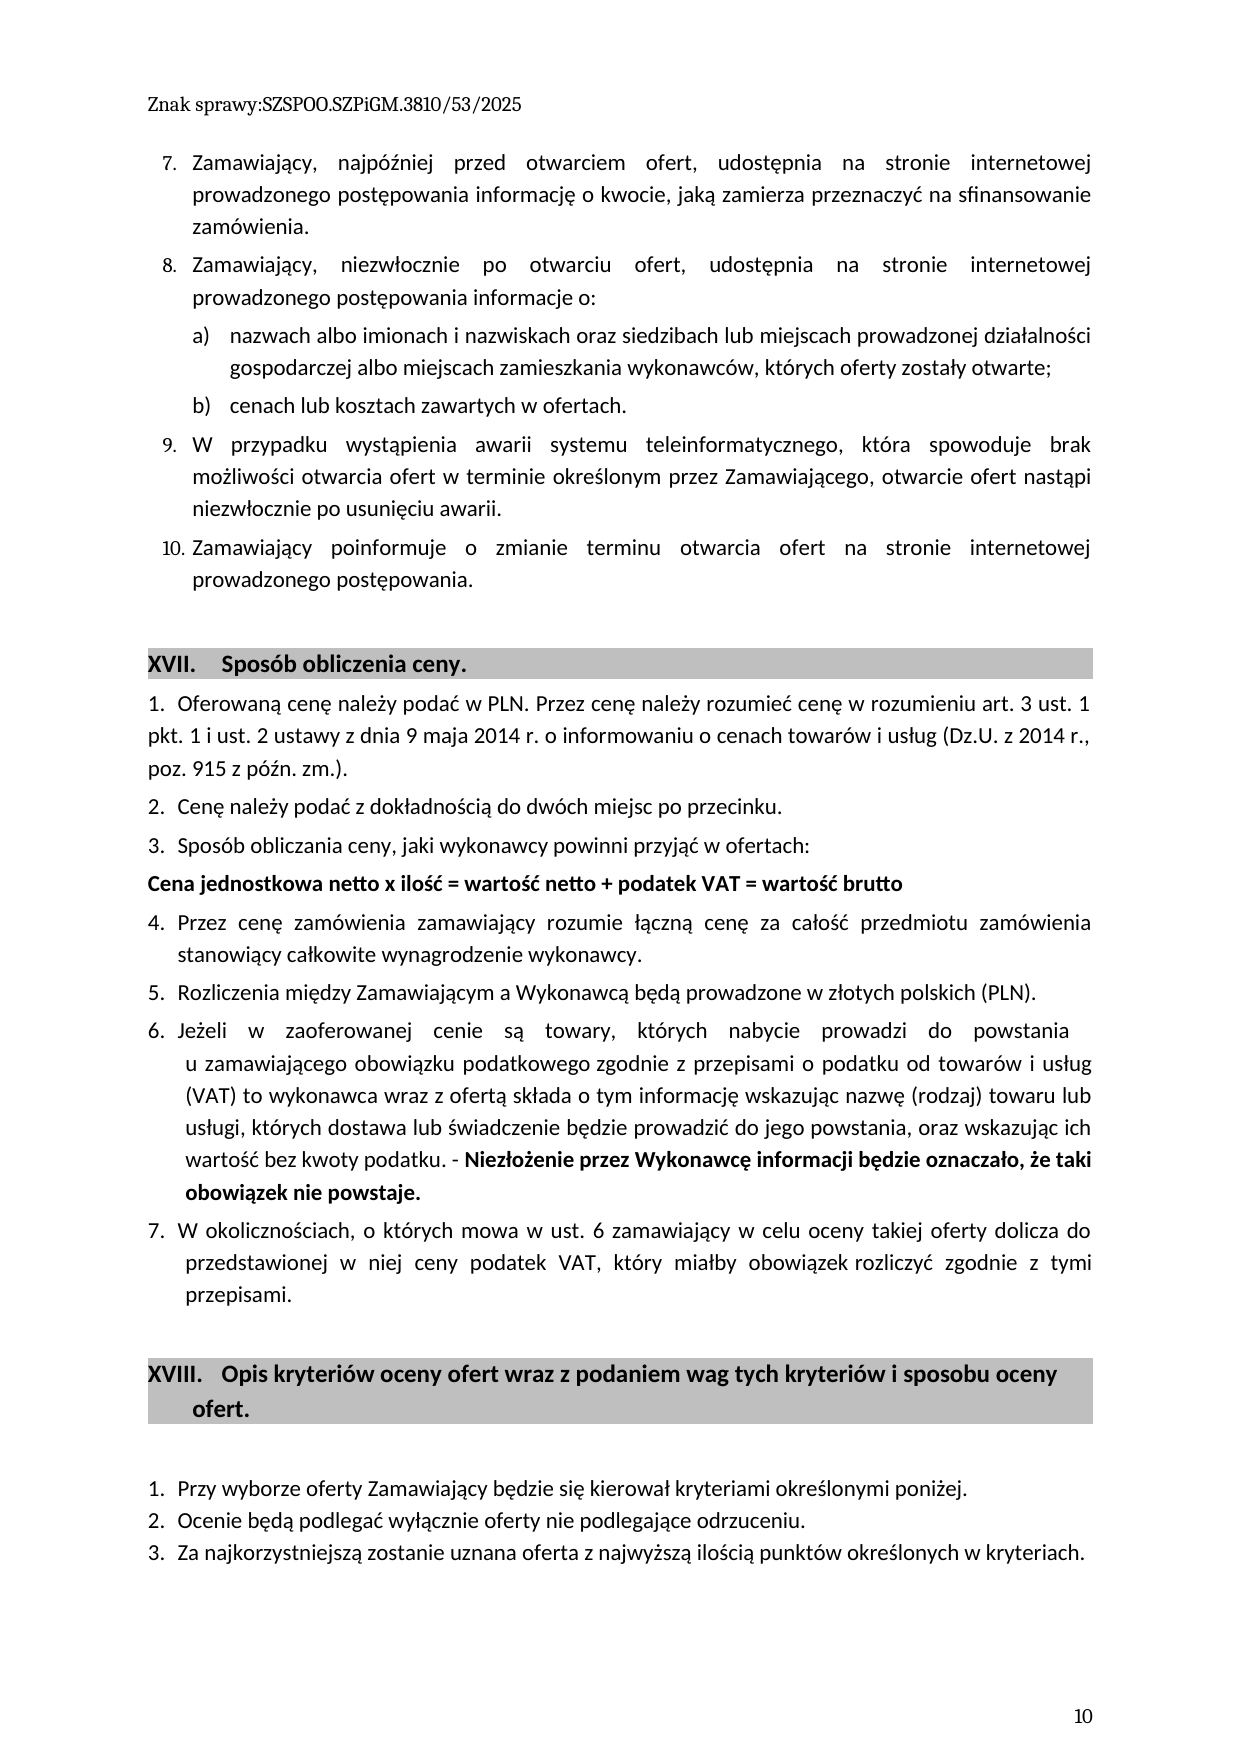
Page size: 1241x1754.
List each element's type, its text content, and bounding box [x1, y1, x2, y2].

list Cenę należy podać z dokładnością do dwóch miejsc po przecinku. [148, 792, 1093, 820]
list nazwach albo imionach i nazwiskach oraz siedzibach lub miejscach prowadzonej działalności gospodarczej albo miejscach zamieszkania wykonawców, których oferty zostały otwarte; [192, 321, 1093, 381]
list Zamawiający, niezwłocznie po otwarciu ofert, udostępnia na stronie internetowej prowadzonego postępowania informacje o: [162, 250, 1093, 311]
list Rozliczenia między Zamawiającym a Wykonawcą będą prowadzone w złotych polskich (PLN). [148, 978, 1093, 1006]
list Sposób obliczania ceny, jaki wykonawcy powinni przyjąć w ofertach: [148, 831, 1093, 859]
text Cena jednostkowa netto x ilość = wartość netto + podatek VAT = wartość brutto [148, 869, 1093, 897]
list Ocenie będą podlegać wyłącznie oferty nie podlegające odrzuceniu. [148, 1506, 1093, 1534]
list Oferowaną cenę należy podać w PLN. Przez cenę należy rozumieć cenę w rozumieniu art. 3 ust. 1 pkt. 1 i ust. 2 ustawy z dnia 9 maja 2014 r. o informowaniu o cenach towarów i usług (Dz.U. z 2014 r., poz. 915 z późn. zm.). [148, 689, 1093, 782]
list W przypadku wystąpienia awarii systemu teleinformatycznego, która spowoduje brak możliwości otwarcia ofert w terminie określonym przez Zamawiającego, otwarcie ofert nastąpi niezwłocznie po usunięciu awarii. [162, 430, 1093, 522]
list Przez cenę zamówienia zamawiający rozumie łączną cenę za całość przedmiotu zamówienia stanowiący całkowite wynagrodzenie wykonawcy. [148, 908, 1093, 968]
list Zamawiający poinformuje o zmianie terminu otwarcia ofert na stronie internetowej prowadzonego postępowania. [162, 533, 1093, 593]
list Zamawiający, najpóźniej przed otwarciem ofert, udostępnia na stronie internetowej prowadzonego postępowania informację o kwocie, jaką zamierza przeznaczyć na sfinansowanie zamówienia. [162, 148, 1093, 240]
subtitle XVII. Sposób obliczenia ceny. [148, 648, 1093, 679]
list Przy wyborze oferty Zamawiający będzie się kierował kryteriami określonymi poniżej. [148, 1474, 1093, 1502]
list Jeżeli w zaoferowanej cenie są towary, których nabycie prowadzi do powstania u zamawiającego obowiązku podatkowego zgodnie z przepisami o podatku od towarów i usług (VAT) to wykonawca wraz z ofertą składa o tym informację wskazując nazwę (rodzaj) towaru lub usługi, których dostawa lub świadczenie będzie prowadzić do jego powstania, oraz wskazując ich wartość bez kwoty podatku. - Niezłożenie przez Wykonawcę informacji będzie oznaczało, że taki obowiązek nie powstaje. [148, 1017, 1093, 1206]
list W okolicznościach, o których mowa w ust. 6 zamawiający w celu oceny takiej oferty dolicza do przedstawionej w niej ceny podatek VAT, który miałby obowiązek rozliczyć zgodnie z tymi przepisami. [148, 1216, 1093, 1308]
list cenach lub kosztach zawartych w ofertach. [192, 392, 1093, 420]
list Za najkorzystniejszą zostanie uznana oferta z najwyższą ilością punktów określonych w kryteriach. [148, 1538, 1093, 1566]
text XVIII. Opis kryteriów oceny ofert wraz z podaniem wag tych kryteriów i sposobu oceny ofert. [148, 1358, 1093, 1424]
